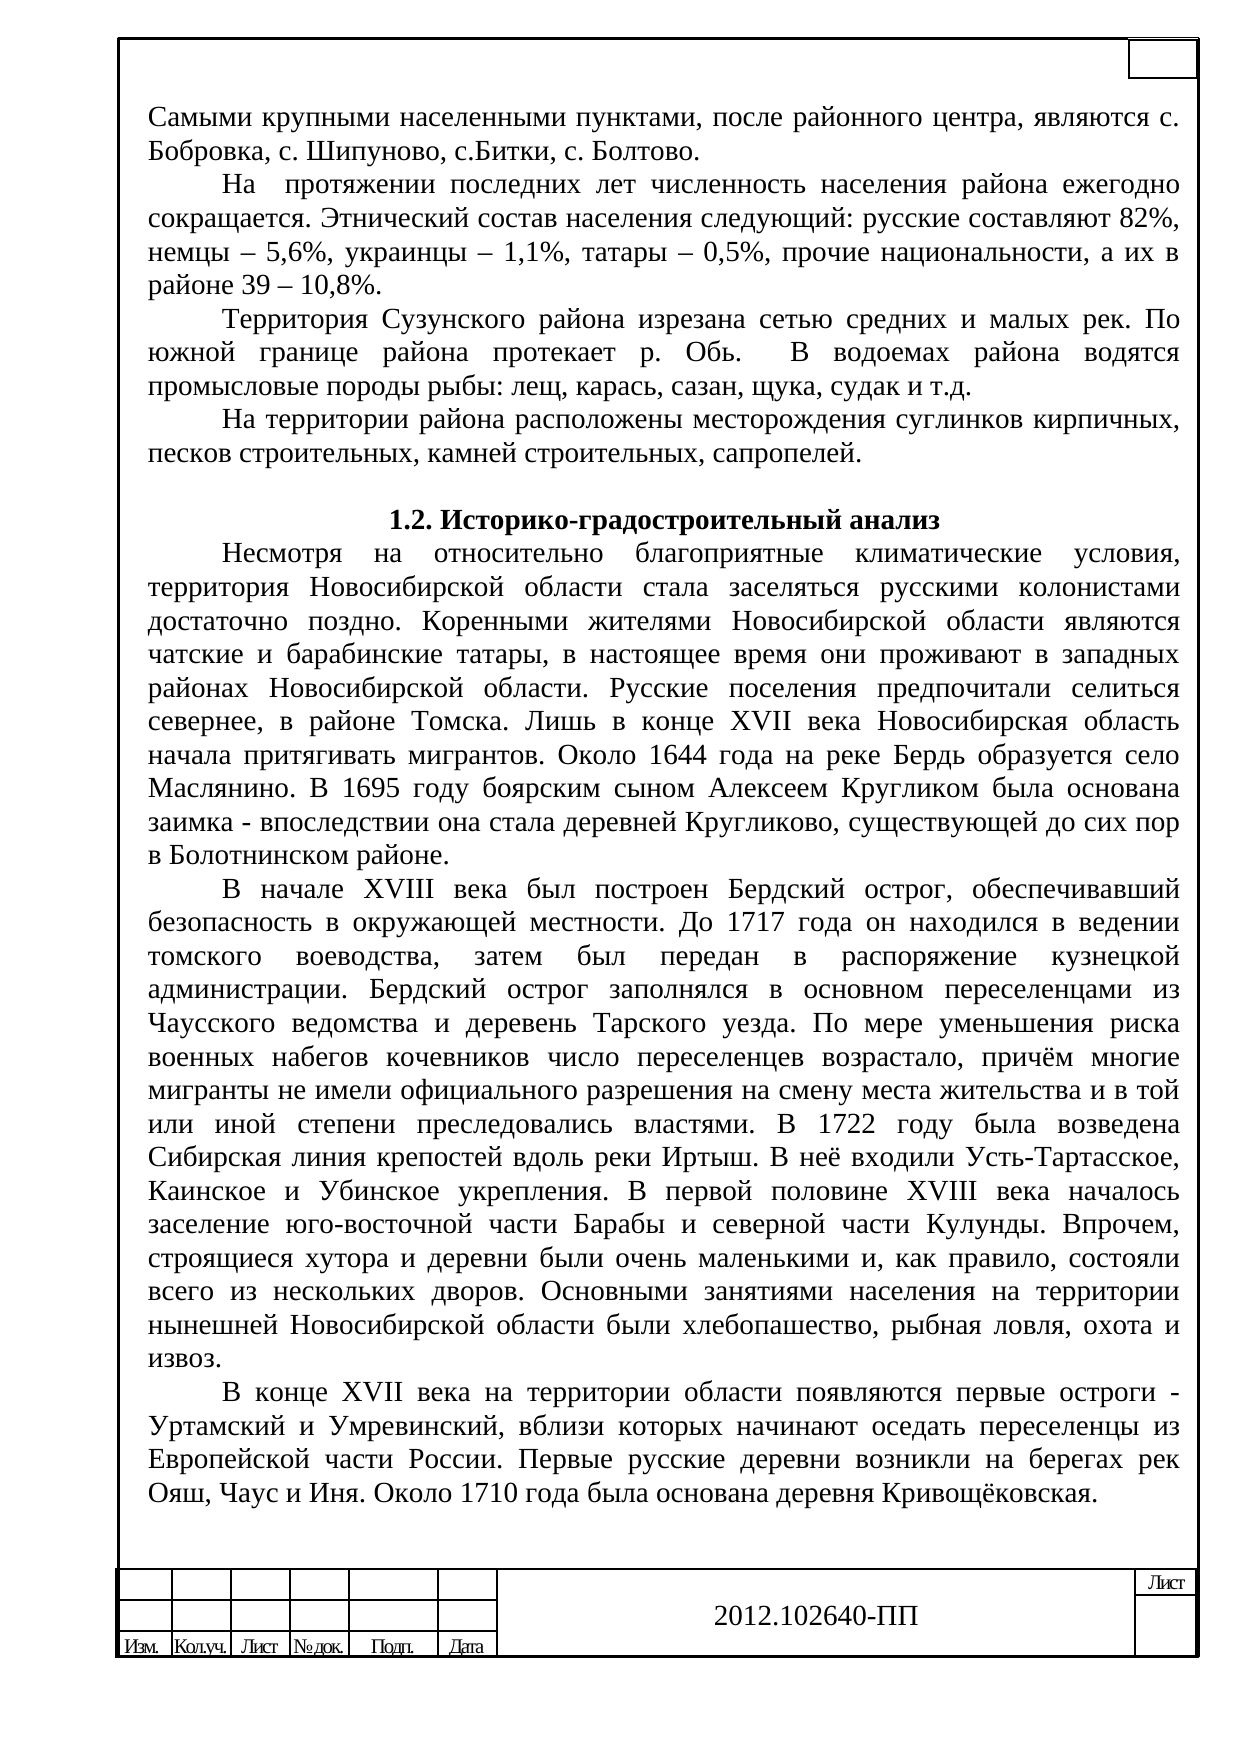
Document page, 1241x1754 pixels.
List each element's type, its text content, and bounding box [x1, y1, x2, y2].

text На территории района расположены месторождения суглинков кирпичных, песков строительных, камней строительных, сапропелей. [148, 401, 1181, 468]
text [148, 99, 1181, 167]
text В конце XVII века на территории области появляются первые остроги - Уртамский и Умревинский, вблизи которых начинают оседать переселенцы из Европейской части России. Первые русские деревни возникли на берегах рек Ояш, Чаус и Иня. Около 1710 года была основана деревня Кривощёковская. [148, 1374, 1181, 1508]
text На протяжении последних лет численность населения района ежегодно сокращается. Этнический состав населения следующий: русские составляют 82%, немцы – 5,6%, украинцы – 1,1%, татары – 0,5%, прочие национальности, а их в районе 39 – 10,8%. [148, 167, 1181, 301]
subtitle 1.2. Историко-градостроительный анализ [148, 502, 1181, 536]
text В начале XVIII века был построен Бердский острог, обеспечивавший безопасность в окружающей местности. До 1717 года он находился в ведении томского воеводства, затем был передан в распоряжение кузнецкой администрации. Бердский острог заполнялся в основном переселенцами из Чаусского ведомства и деревень Тарского уезда. По мере уменьшения риска военных набегов кочевников число переселенцев возрастало, причём многие мигранты не имели официального разрешения на смену места жительства и в той или иной степени преследовались властями. В 1722 году была возведена Сибирская линия крепостей вдоль реки Иртыш. В неё входили Усть-Тартасское, Каинское и Убинское укрепления. В первой половине XVIII века началось заселение юго-восточной части Барабы и северной части Кулунды. Впрочем, строящиеся хутора и деревни были очень маленькими и, как правило, состояли всего из нескольких дворов. Основными занятиями населения на территории нынешней Новосибирской области были хлебопашество, рыбная ловля, охота и извоз. [148, 871, 1181, 1374]
text Территория Сузунского района изрезана сетью средних и малых рек. По южной границе района протекает р. Обь. В водоемах района водятся промысловые породы рыбы: лещ, карась, сазан, щука, судак и т.д. [148, 301, 1181, 401]
text Несмотря на относительно благоприятные климатические условия, территория Новосибирской области стала заселяться русскими колонистами достаточно поздно. Коренными жителями Новосибирской области являются чатские и барабинские татары, в настоящее время они проживают в западных районах Новосибирской области. Русские поселения предпочитали селиться севернее, в районе Томска. Лишь в конце XVII века Новосибирская область начала притягивать мигрантов. Около 1644 года на реке Бердь образуется село Маслянино. В 1695 году боярским сыном Алексеем Кругликом была основана заимка - впоследствии она стала деревней Кругликово, существующей до сих пор в Болотнинском районе. [148, 536, 1181, 871]
